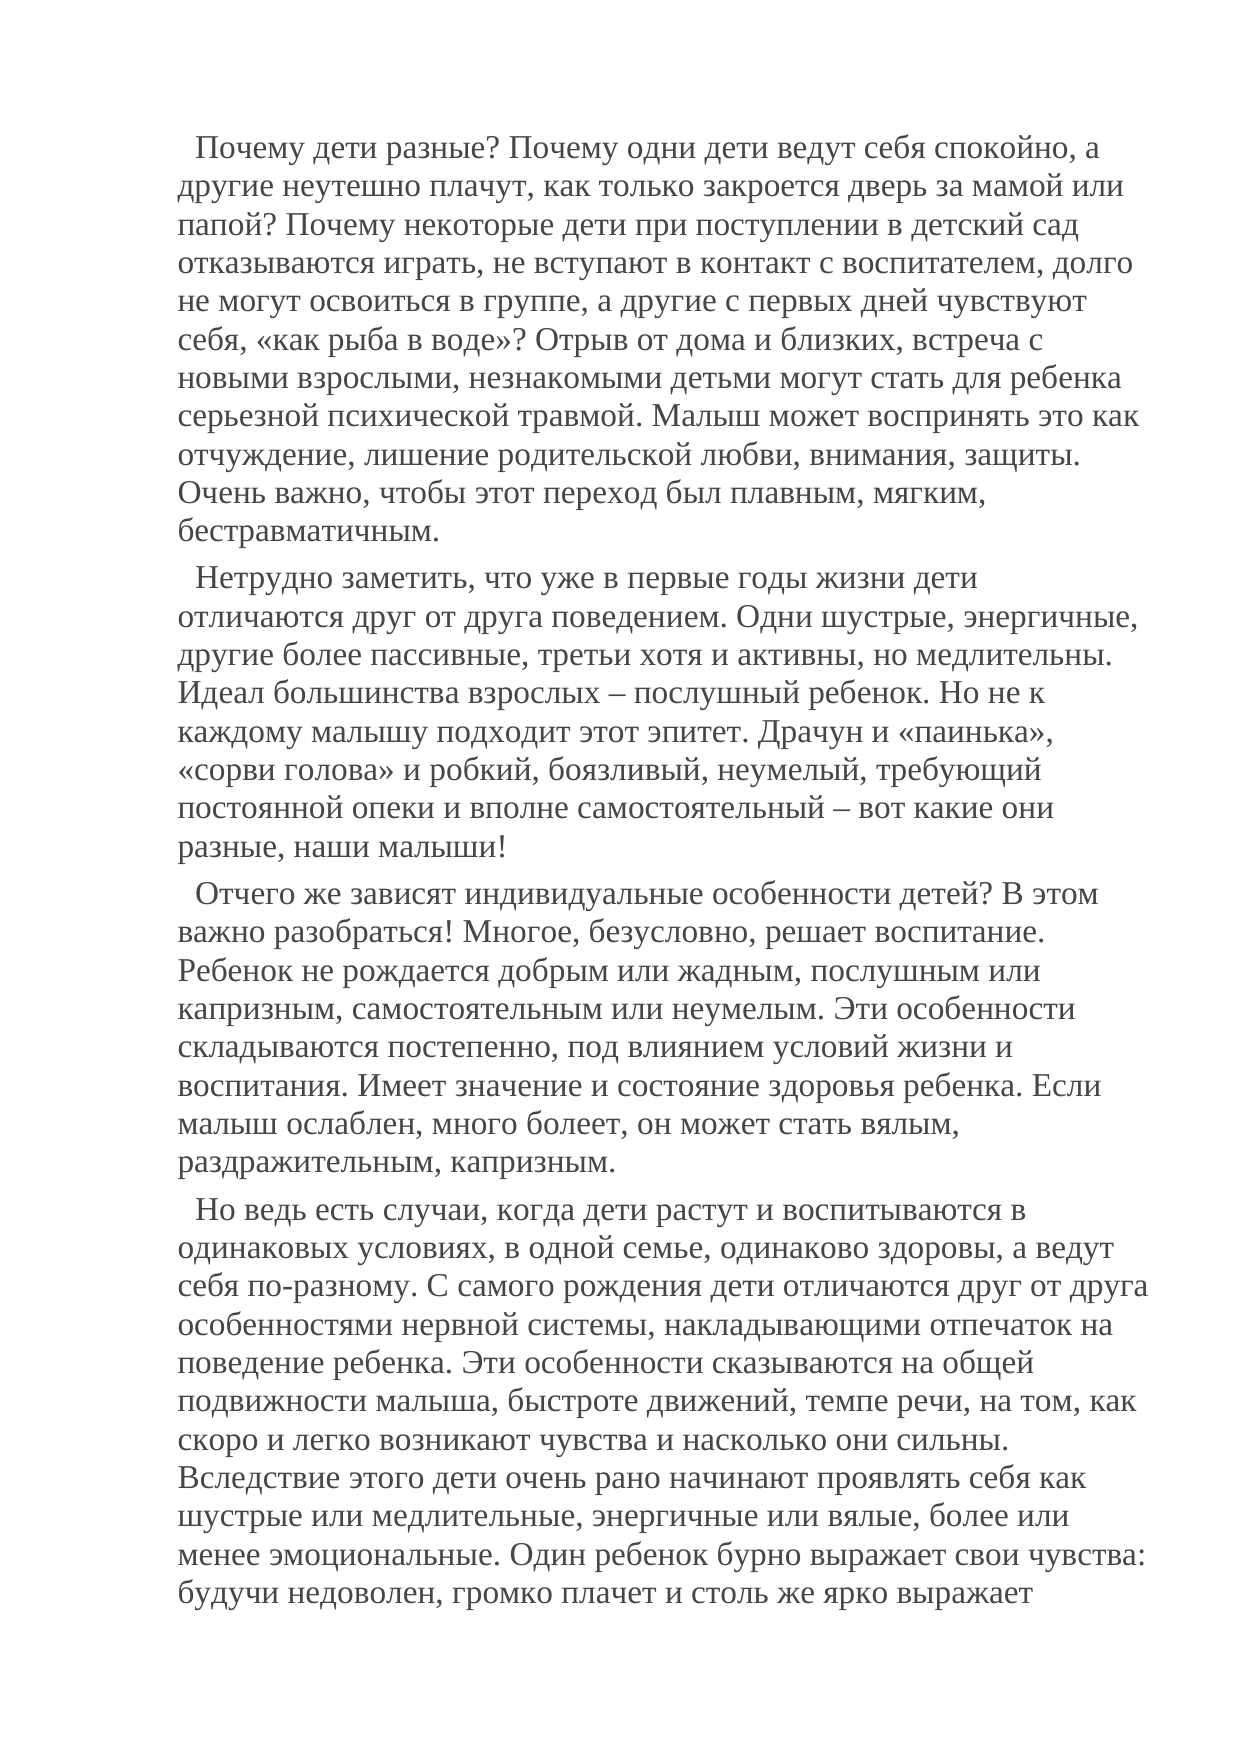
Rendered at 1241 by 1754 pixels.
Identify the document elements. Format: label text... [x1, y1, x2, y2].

text Нетрудно заметить, что уже в первые годы жизни дети отличаются друг от друга поведением. Одни шустрые, энергичные, другие более пассивные, третьи хотя и активны, но медлительны. Идеал большинства взрослых – послушный ребенок. Но не к каждому малышу подходит этот эпитет. Драчун и «паинька», «сорви голова» и робкий, боязливый, неумелый, требующий постоянной опеки и вполне самостоятельный – вот какие они разные, наши малыши! [177, 558, 1152, 864]
text Почему дети разные? Почему одни дети ведут себя спокойно, а другие неутешно плачут, как только закроется дверь за мамой или папой? Почему некоторые дети при поступлении в детский сад отказываются играть, не вступают в контакт с воспитателем, долго не могут освоиться в группе, а другие с первых дней чувствуют себя, «как рыба в воде»? Отрыв от дома и близких, встреча с новыми взрослыми, незнакомыми детьми могут стать для ребенка серьезной психической травмой. Малыш может воспринять это как отчуждение, лишение родительской любви, внимания, защиты. Очень важно, чтобы этот переход был плавным, мягким, бестравматичным. [177, 127, 1152, 549]
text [177, 1189, 1152, 1611]
text Отчего же зависят индивидуальные особенности детей? В этом важно разобраться! Многое, безусловно, решает воспитание. Ребенок не рождается добрым или жадным, послушным или капризным, самостоятельным или неумелым. Эти особенности складываются постепенно, под влиянием условий жизни и воспитания. Имеет значение и состояние здоровья ребенка. Если малыш ослаблен, много болеет, он может стать вялым, раздражительным, капризным. [177, 873, 1152, 1180]
